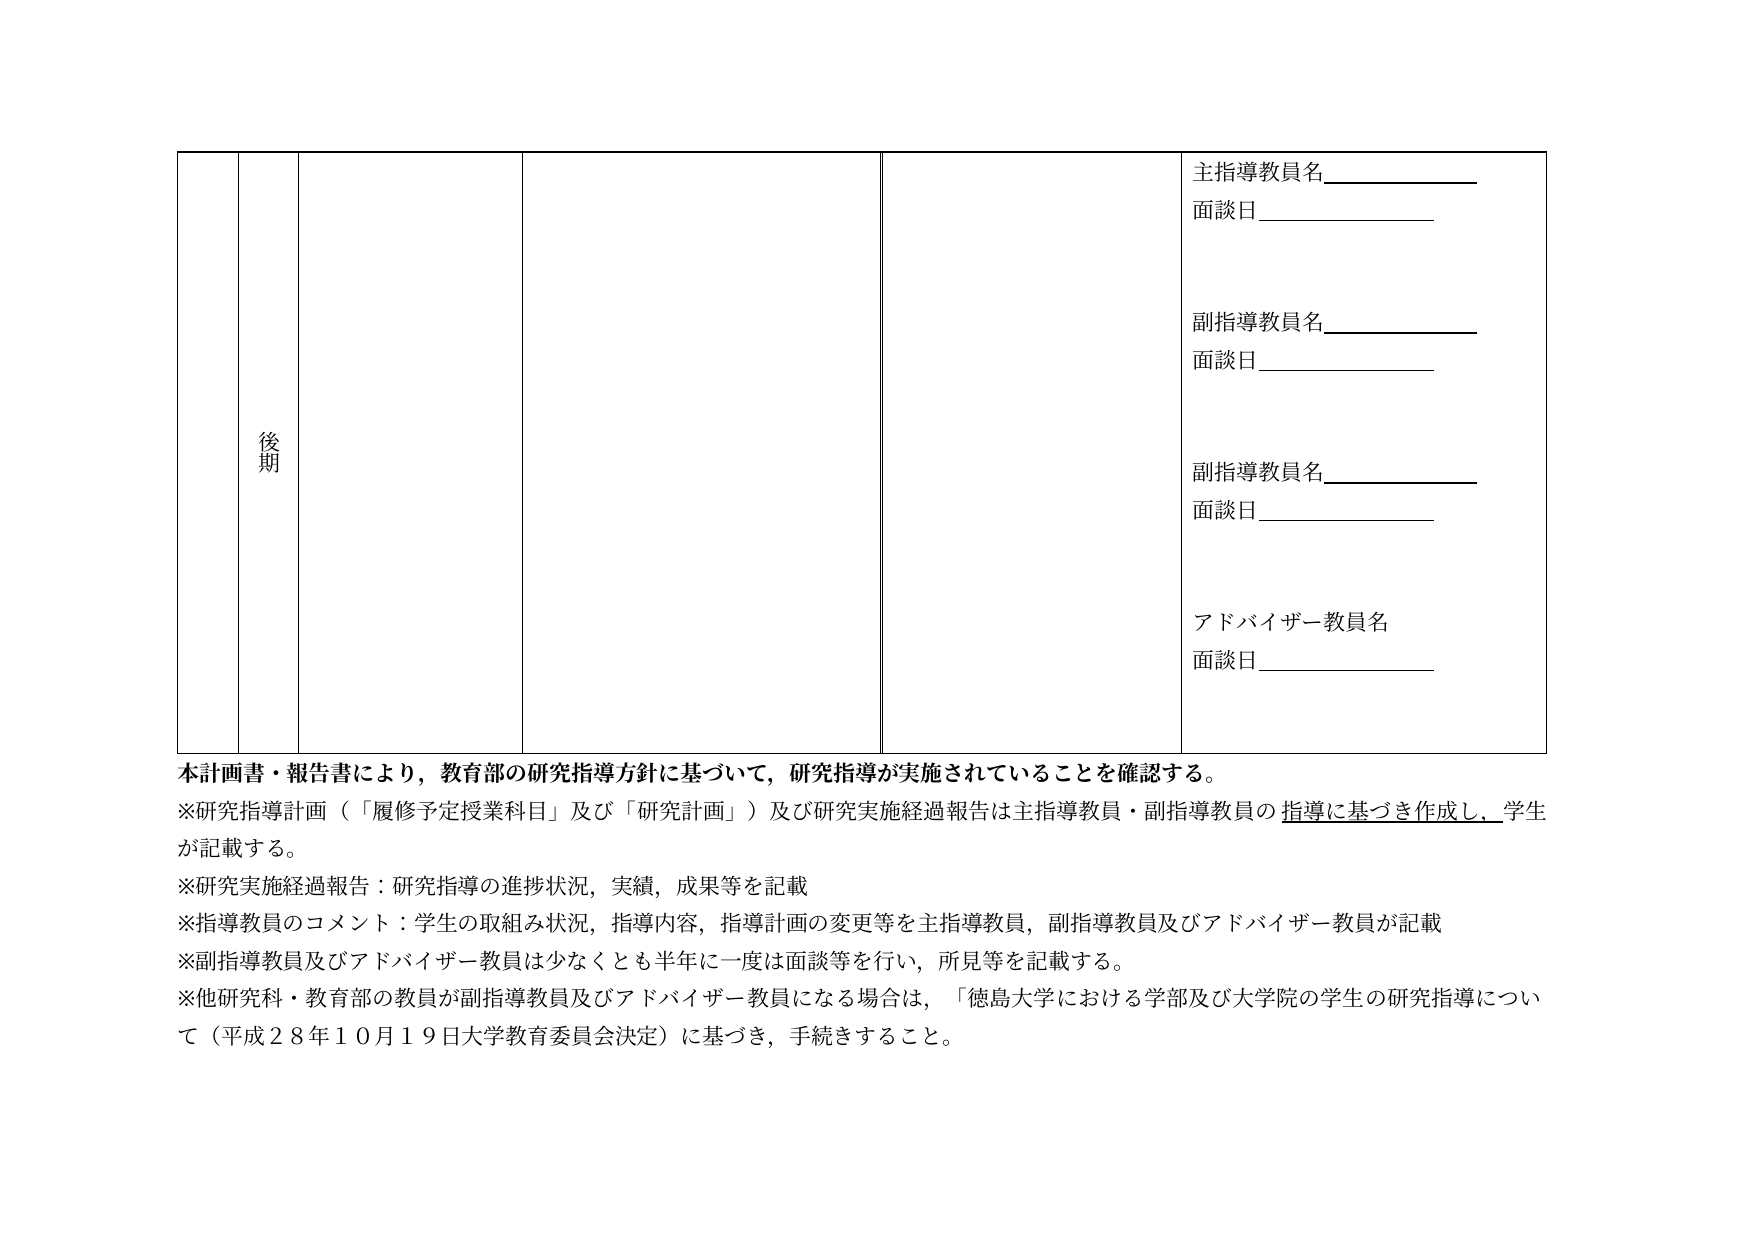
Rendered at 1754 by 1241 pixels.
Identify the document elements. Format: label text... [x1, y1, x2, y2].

text ※指導教員のコメント：学生の取組み状況，指導内容，指導計画の変更等を主指導教員，副指導教員及びアドバイザー教員が記載 [177, 903, 1547, 941]
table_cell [1182, 153, 1546, 752]
text ※他研究科・教育部の教員が副指導教員及びアドバイザー教員になる場合は，「徳島大学における学部及び大学院の学生の研究指導について（平成２８年１０月１９日大学教育委員会決定）に基づき，手続きすること。 [177, 978, 1547, 1053]
table_cell [299, 153, 522, 752]
text ※研究実施経過報告：研究指導の進捗状況，実績，成果等を記載 [177, 866, 1547, 903]
text ※研究指導計画（「履修予定授業科目」及び「研究計画」）及び研究実施経過報告は主指導教員・副指導教員の指導に基づき作成し，学生が記載する。 [177, 791, 1547, 866]
table_cell [883, 153, 1181, 752]
table_cell [523, 153, 880, 752]
text ※副指導教員及びアドバイザー教員は少なくとも半年に一度は面談等を行い，所見等を記載する。 [177, 941, 1547, 978]
table_cell 年次 [178, 153, 238, 752]
text 本計画書・報告書により，教育部の研究指導方針に基づいて，研究指導が実施されていることを確認する。 [177, 754, 1547, 791]
table_cell 後期 [239, 153, 298, 752]
